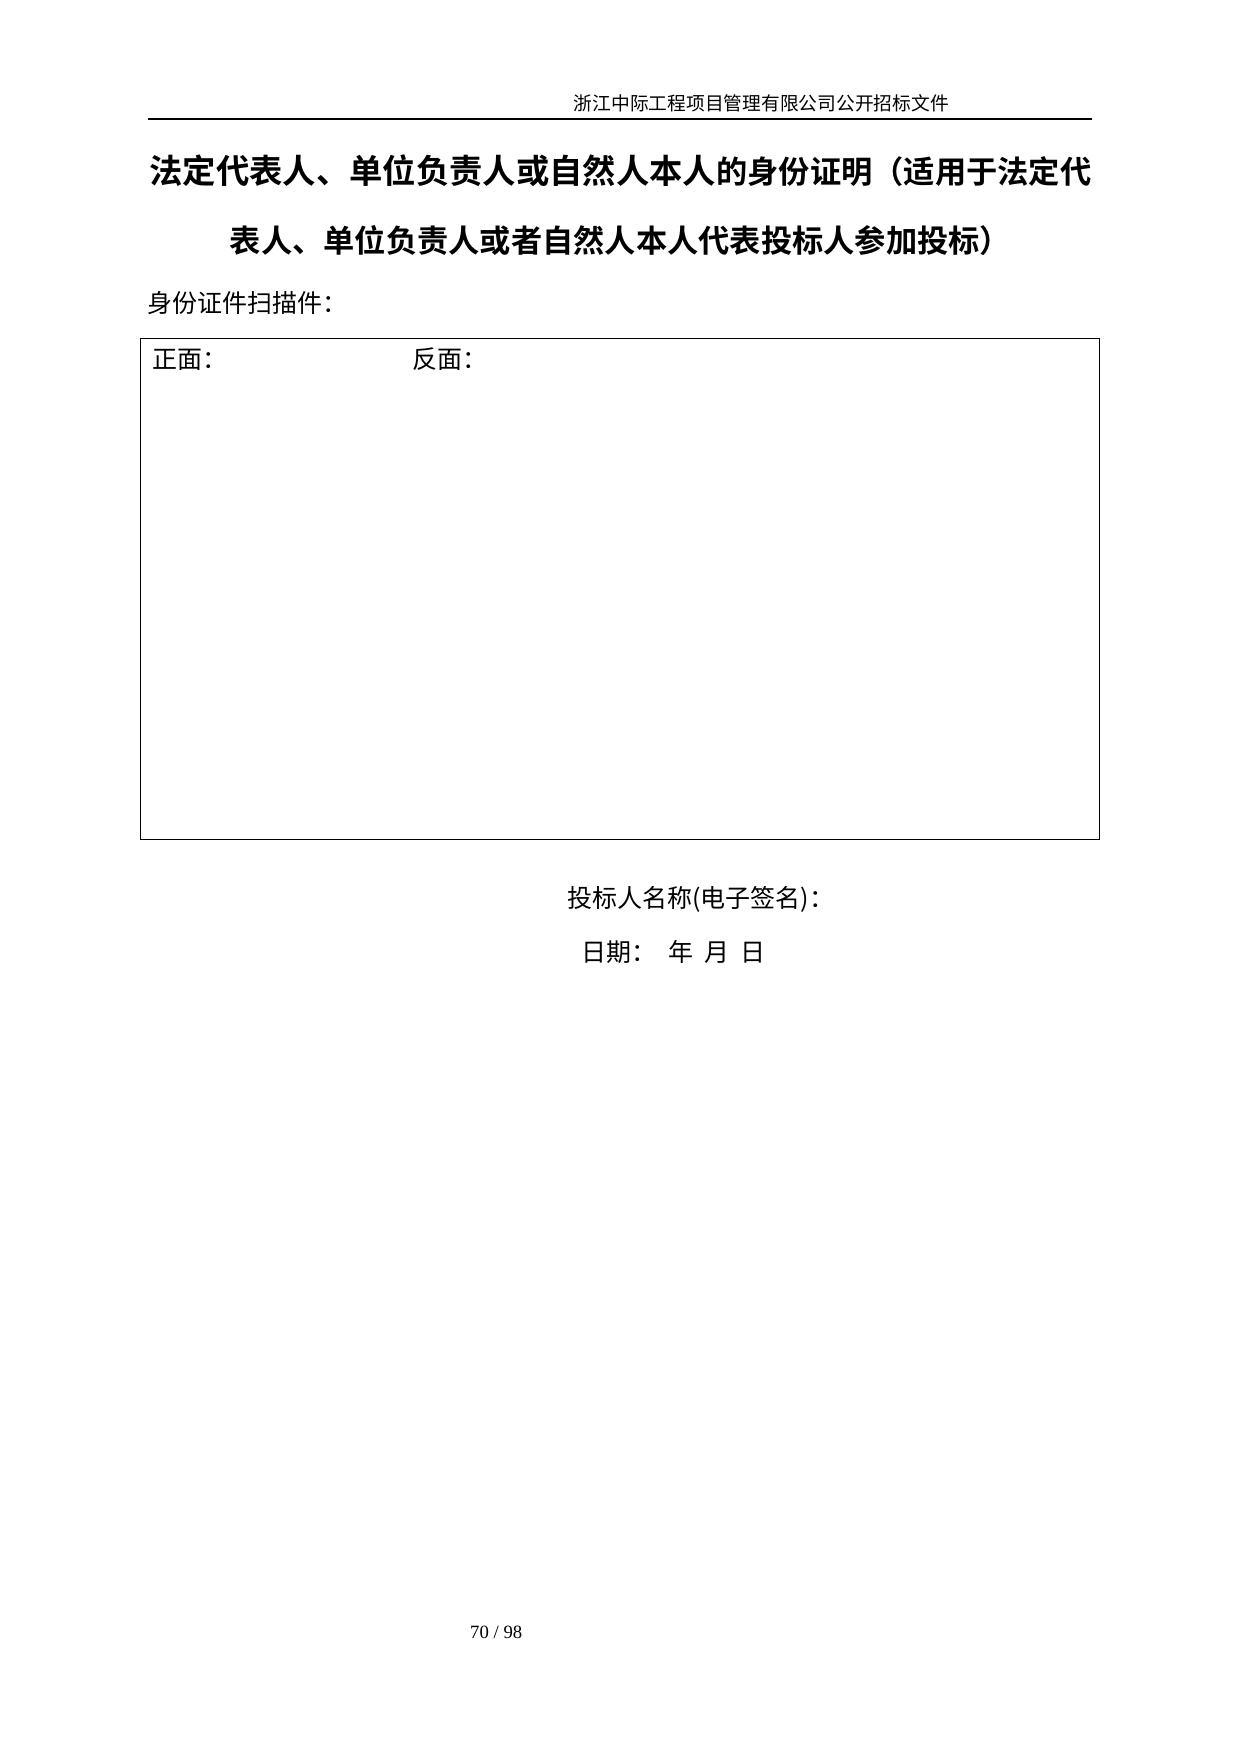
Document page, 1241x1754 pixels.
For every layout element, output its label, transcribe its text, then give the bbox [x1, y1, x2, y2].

text 投标人名称(电子签名)： [148, 878, 1092, 914]
text 法定代表人、单位负责人或自然人本人的身份证明（适用于法定代表人、单位负责人或者自然人本人代表投标人参加投标） [148, 145, 1092, 261]
table_header 正面： 反面： [141, 339, 1099, 839]
text 身份证件扫描件： [148, 284, 1092, 320]
text 日期： 年 月 日 [148, 932, 1092, 969]
